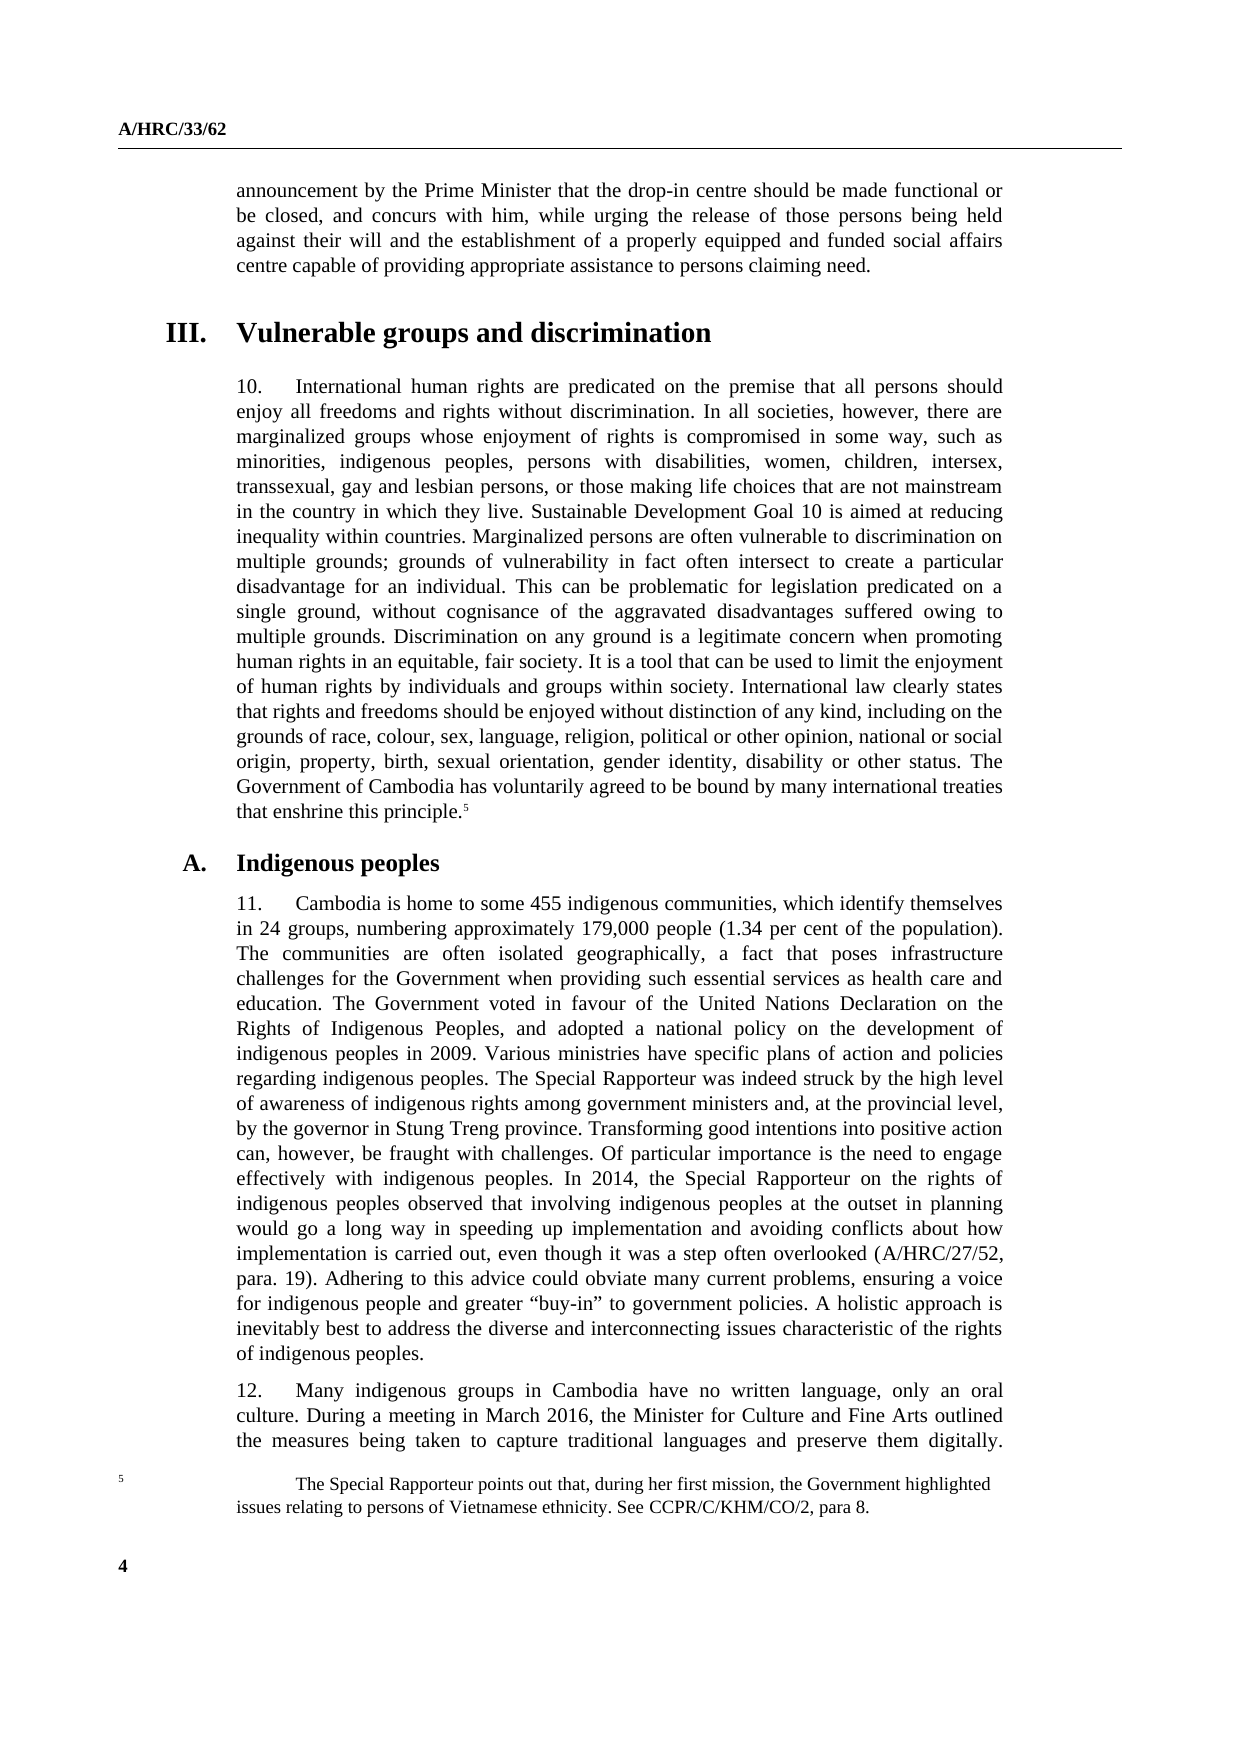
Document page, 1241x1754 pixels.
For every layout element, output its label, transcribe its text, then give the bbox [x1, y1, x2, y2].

text A. Indigenous peoples [118, 848, 1004, 877]
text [236, 1377, 1004, 1452]
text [236, 177, 1004, 277]
text III. Vulnerable groups and discrimination [118, 315, 1004, 348]
text 10. International human rights are predicated on the premise that all persons should enjoy all freedoms and rights without discrimination. In all societies, however, there are marginalized groups whose enjoyment of rights is compromised in some way, such as minorities, indigenous peoples, persons with disabilities, women, children, intersex, transsexual, gay and lesbian persons, or those making life choices that are not mainstream in the country in which they live. Sustainable Development Goal 10 is aimed at reducing inequality within countries. Marginalized persons are often vulnerable to discrimination on multiple grounds; grounds of vulnerability in fact often intersect to create a particular disadvantage for an individual. This can be problematic for legislation predicated on a single ground, without cognisance of the aggravated disadvantages suffered owing to multiple grounds. Discrimination on any ground is a legitimate concern when promoting human rights in an equitable, fair society. It is a tool that can be used to limit the enjoyment of human rights by individuals and groups within society. International law clearly states that rights and freedoms should be enjoyed without distinction of any kind, including on the grounds of race, colour, sex, language, religion, political or other opinion, national or social origin, property, birth, sexual orientation, gender identity, disability or other status. The Government of Cambodia has voluntarily agreed to be bound by many international treaties that enshrine this principle. [236, 373, 1004, 823]
text 11. Cambodia is home to some 455 indigenous communities, which identify themselves in 24 groups, numbering approximately 179,000 people (1.34 per cent of the population). The communities are often isolated geographically, a fact that poses infrastructure challenges for the Government when providing such essential services as health care and education. The Government voted in favour of the United Nations Declaration on the Rights of Indigenous Peoples, and adopted a national policy on the development of indigenous peoples in 2009. Various ministries have specific plans of action and policies regarding indigenous peoples. The Special Rapporteur was indeed struck by the high level of awareness of indigenous rights among government ministers and, at the provincial level, by the governor in Stung Treng province. Transforming good intentions into positive action can, however, be fraught with challenges. Of particular importance is the need to engage effectively with indigenous peoples. In 2014, the Special Rapporteur on the rights of indigenous peoples observed that involving indigenous peoples at the outset in planning would go a long way in speeding up implementation and avoiding conflicts about how implementation is carried out, even though it was a step often overlooked (A/HRC/27/52, para. 19). Adhering to this advice could obviate many current problems, ensuring a voice for indigenous people and greater “buy-in” to government policies. A holistic approach is inevitably best to address the diverse and interconnecting issues characteristic of the rights of indigenous peoples. [236, 889, 1004, 1364]
